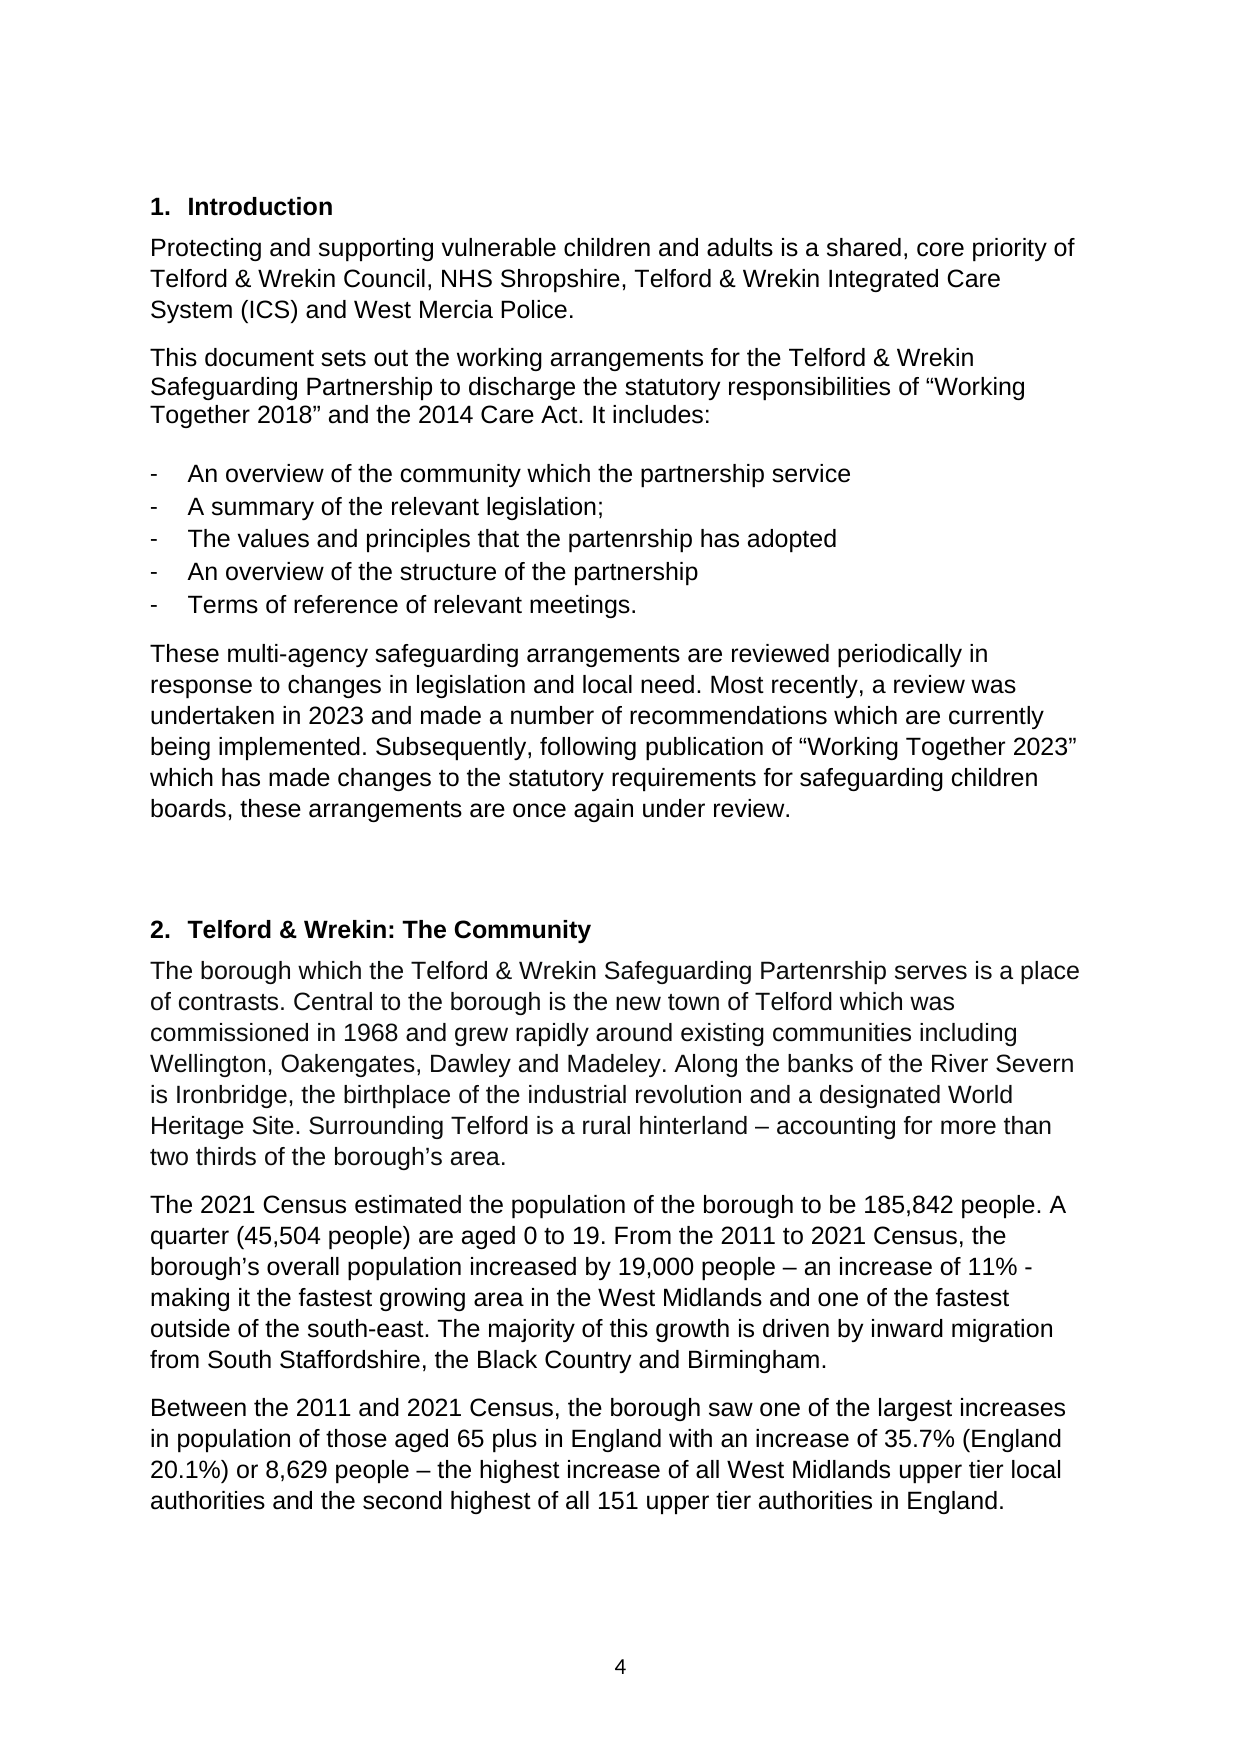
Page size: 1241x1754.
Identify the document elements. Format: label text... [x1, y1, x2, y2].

text Between the 2011 and 2021 Census, the borough saw one of the largest increases in population of those aged 65 plus in England with an increase of 35.7% (England 20.1%) or 8,629 people – the highest increase of all West Midlands upper tier local authorities and the second highest of all 151 upper tier authorities in England. [150, 1393, 1090, 1514]
text Protecting and supporting vulnerable children and adults is a shared, core priority of Telford & Wrekin Council, NHS Shropshire, Telford & Wrekin Integrated Care System (ICS) and West Mercia Police. [150, 233, 1090, 324]
subtitle Telford & Wrekin: The Community [150, 914, 1090, 943]
list An overview of the structure of the partnership [150, 556, 1090, 587]
list Terms of reference of relevant meetings. [150, 589, 1090, 620]
list An overview of the community which the partnership service [150, 458, 1090, 488]
text The borough which the Telford & Wrekin Safeguarding Partenrship serves is a place of contrasts. Central to the borough is the new town of Telford which was commissioned in 1968 and grew rapidly around existing communities including Wellington, Oakengates, Dawley and Madeley. Along the banks of the River Severn is Ironbridge, the birthplace of the industrial revolution and a designated World Heritage Site. Surrounding Telford is a rural hinterland – accounting for more than two thirds of the borough’s area. [150, 956, 1090, 1171]
subtitle Introduction [150, 192, 1090, 220]
text The 2021 Census estimated the population of the borough to be 185,842 people. A quarter (45,504 people) are aged 0 to 19. From the 2011 to 2021 Census, the borough’s overall population increased by 19,000 people – an increase of 11% - making it the fastest growing area in the West Midlands and one of the fastest outside of the south-east. The majority of this growth is driven by inward migration from South Staffordshire, the Black Country and Birmingham. [150, 1190, 1090, 1374]
list A summary of the relevant legislation; [150, 491, 1090, 521]
text This document sets out the working arrangements for the Telford & Wrekin Safeguarding Partnership to discharge the statutory responsibilities of “Working Together 2018” and the 2014 Care Act. It includes: [150, 343, 1090, 429]
text These multi-agency safeguarding arrangements are reviewed periodically in response to changes in legislation and local need. Most recently, a review was undertaken in 2023 and made a number of recommendations which are currently being implemented. Subsequently, following publication of “Working Together 2023” which has made changes to the statutory requirements for safeguarding children boards, these arrangements are once again under review. [150, 639, 1090, 823]
list The values and principles that the partenrship has adopted [150, 523, 1090, 554]
